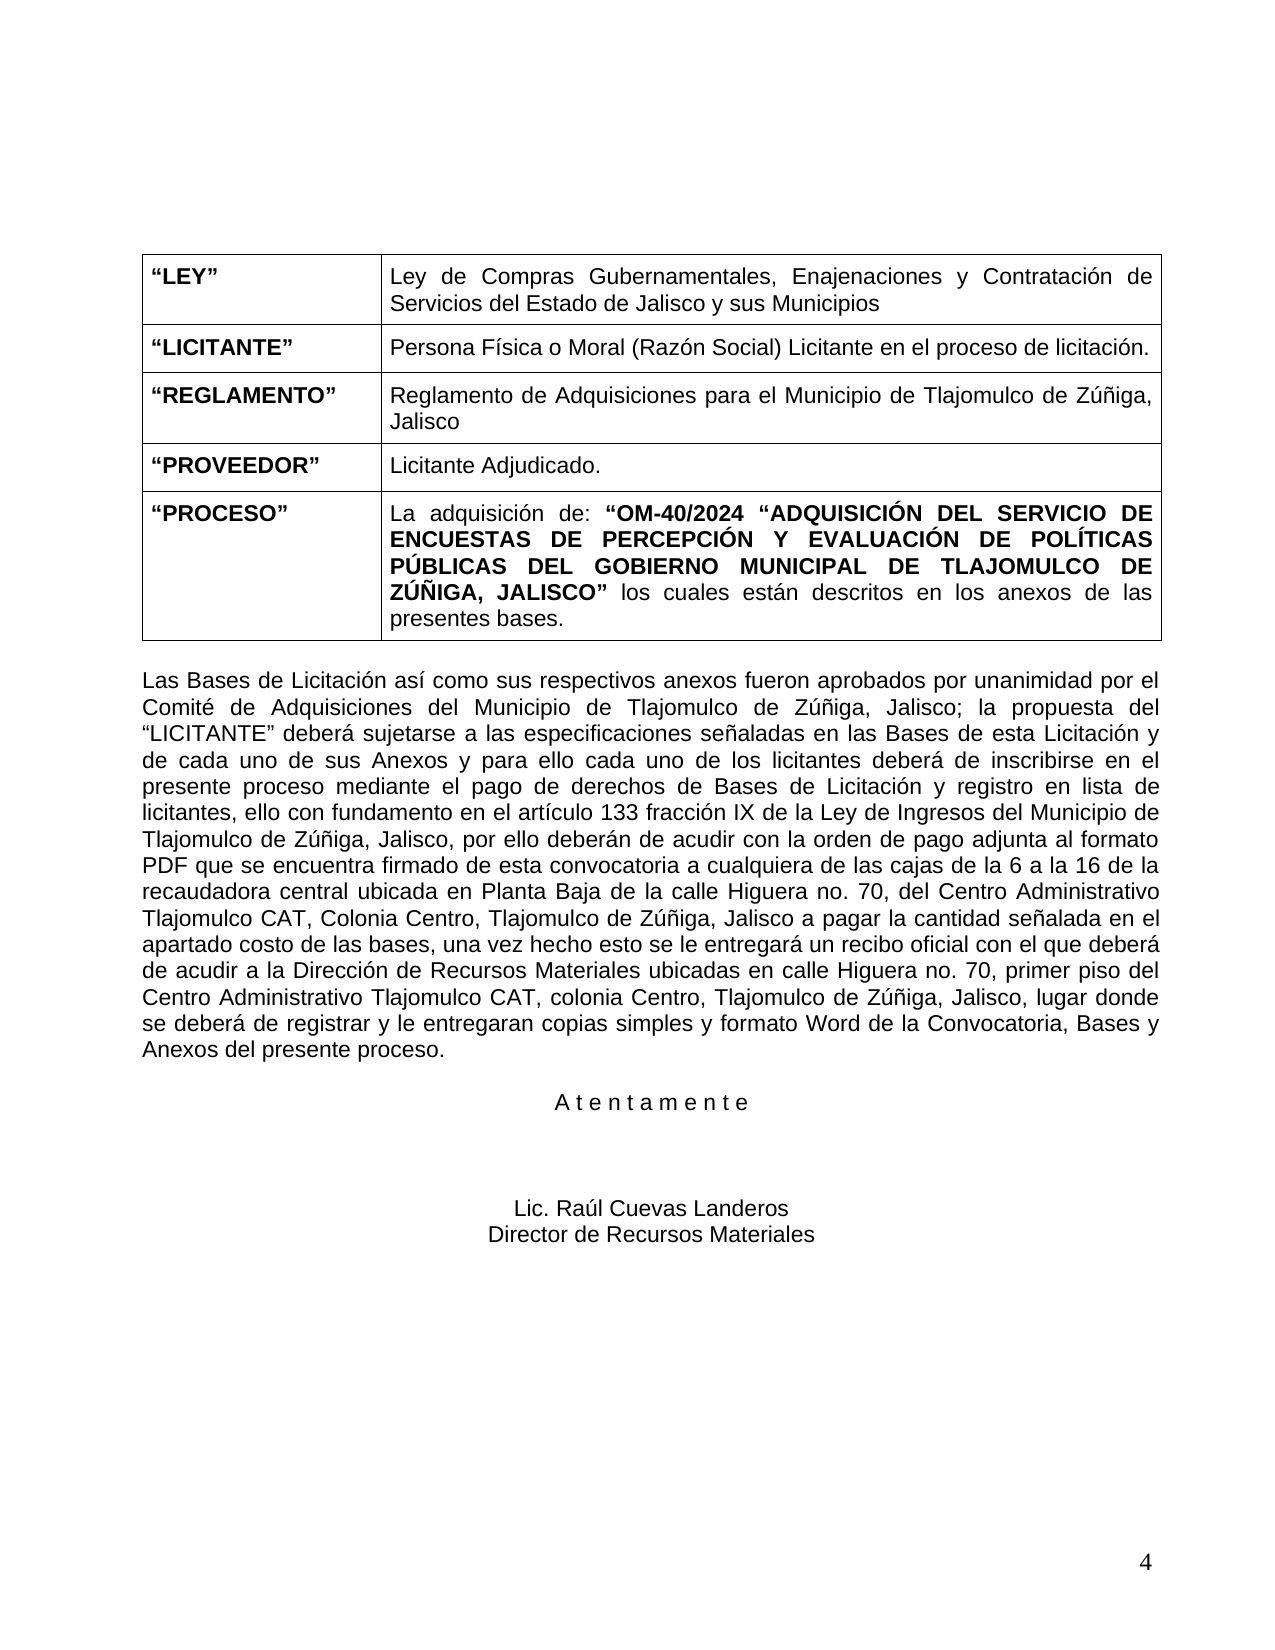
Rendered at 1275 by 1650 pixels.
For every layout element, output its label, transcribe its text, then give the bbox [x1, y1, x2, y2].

table_cell Persona Física o Moral (Razón Social) Licitante en el proceso de licitación. [382, 325, 1161, 372]
table_cell La adquisición de: “OM-40/2024 “ADQUISICIÓN DEL SERVICIO DE ENCUESTAS DE PERCEPCIÓN Y EVALUACIÓN DE POLÍTICAS PÚBLICAS DEL GOBIERNO MUNICIPAL DE TLAJOMULCO DE ZÚÑIGA, JALISCO” los cuales están descritos en los anexos de las presentes bases. [382, 492, 1161, 640]
table_cell “LICITANTE” [143, 325, 381, 372]
table_cell “PROCESO” [143, 492, 381, 640]
table_cell Reglamento de Adquisiciones para el Municipio de Tlajomulco de Zúñiga, Jalisco [382, 373, 1161, 443]
text A t e n t a m e n t e [142, 1089, 1161, 1116]
table_cell “LEY” [143, 255, 381, 324]
table_cell “PROVEEDOR” [143, 444, 381, 491]
text Lic. Raúl Cuevas Landeros [142, 1194, 1161, 1221]
table_cell “REGLAMENTO” [143, 373, 381, 443]
table_cell Ley de Compras Gubernamentales, Enajenaciones y Contratación de Servicios del Estado de Jalisco y sus Municipios [382, 255, 1161, 324]
text Director de Recursos Materiales [142, 1221, 1161, 1247]
table_cell Licitante Adjudicado. [382, 444, 1161, 491]
text Las Bases de Licitación así como sus respectivos anexos fueron aprobados por unanimidad por el Comité de Adquisiciones del Municipio de Tlajomulco de Zúñiga, Jalisco; la propuesta del “LICITANTE” deberá sujetarse a las especificaciones señaladas en las Bases de esta Licitación y de cada uno de sus Anexos y para ello cada uno de los licitantes deberá de inscribirse en el presente proceso mediante el pago de derechos de Bases de Licitación y registro en lista de licitantes, ello con fundamento en el artículo 133 fracción IX de la Ley de Ingresos del Municipio de Tlajomulco de Zúñiga, Jalisco, por ello deberán de acudir con la orden de pago adjunta al formato PDF que se encuentra firmado de esta convocatoria a cualquiera de las cajas de la 6 a la 16 de la recaudadora central ubicada en Planta Baja de la calle Higuera no. 70, del Centro Administrativo Tlajomulco CAT, Colonia Centro, Tlajomulco de Zúñiga, Jalisco a pagar la cantidad señalada en el apartado costo de las bases, una vez hecho esto se le entregará un recibo oficial con el que deberá de acudir a la Dirección de Recursos Materiales ubicadas en calle Higuera no. 70, primer piso del Centro Administrativo Tlajomulco CAT, colonia Centro, Tlajomulco de Zúñiga, Jalisco, lugar donde se deberá de registrar y le entregaran copias simples y formato Word de la Convocatoria, Bases y Anexos del presente proceso. [142, 667, 1161, 1063]
